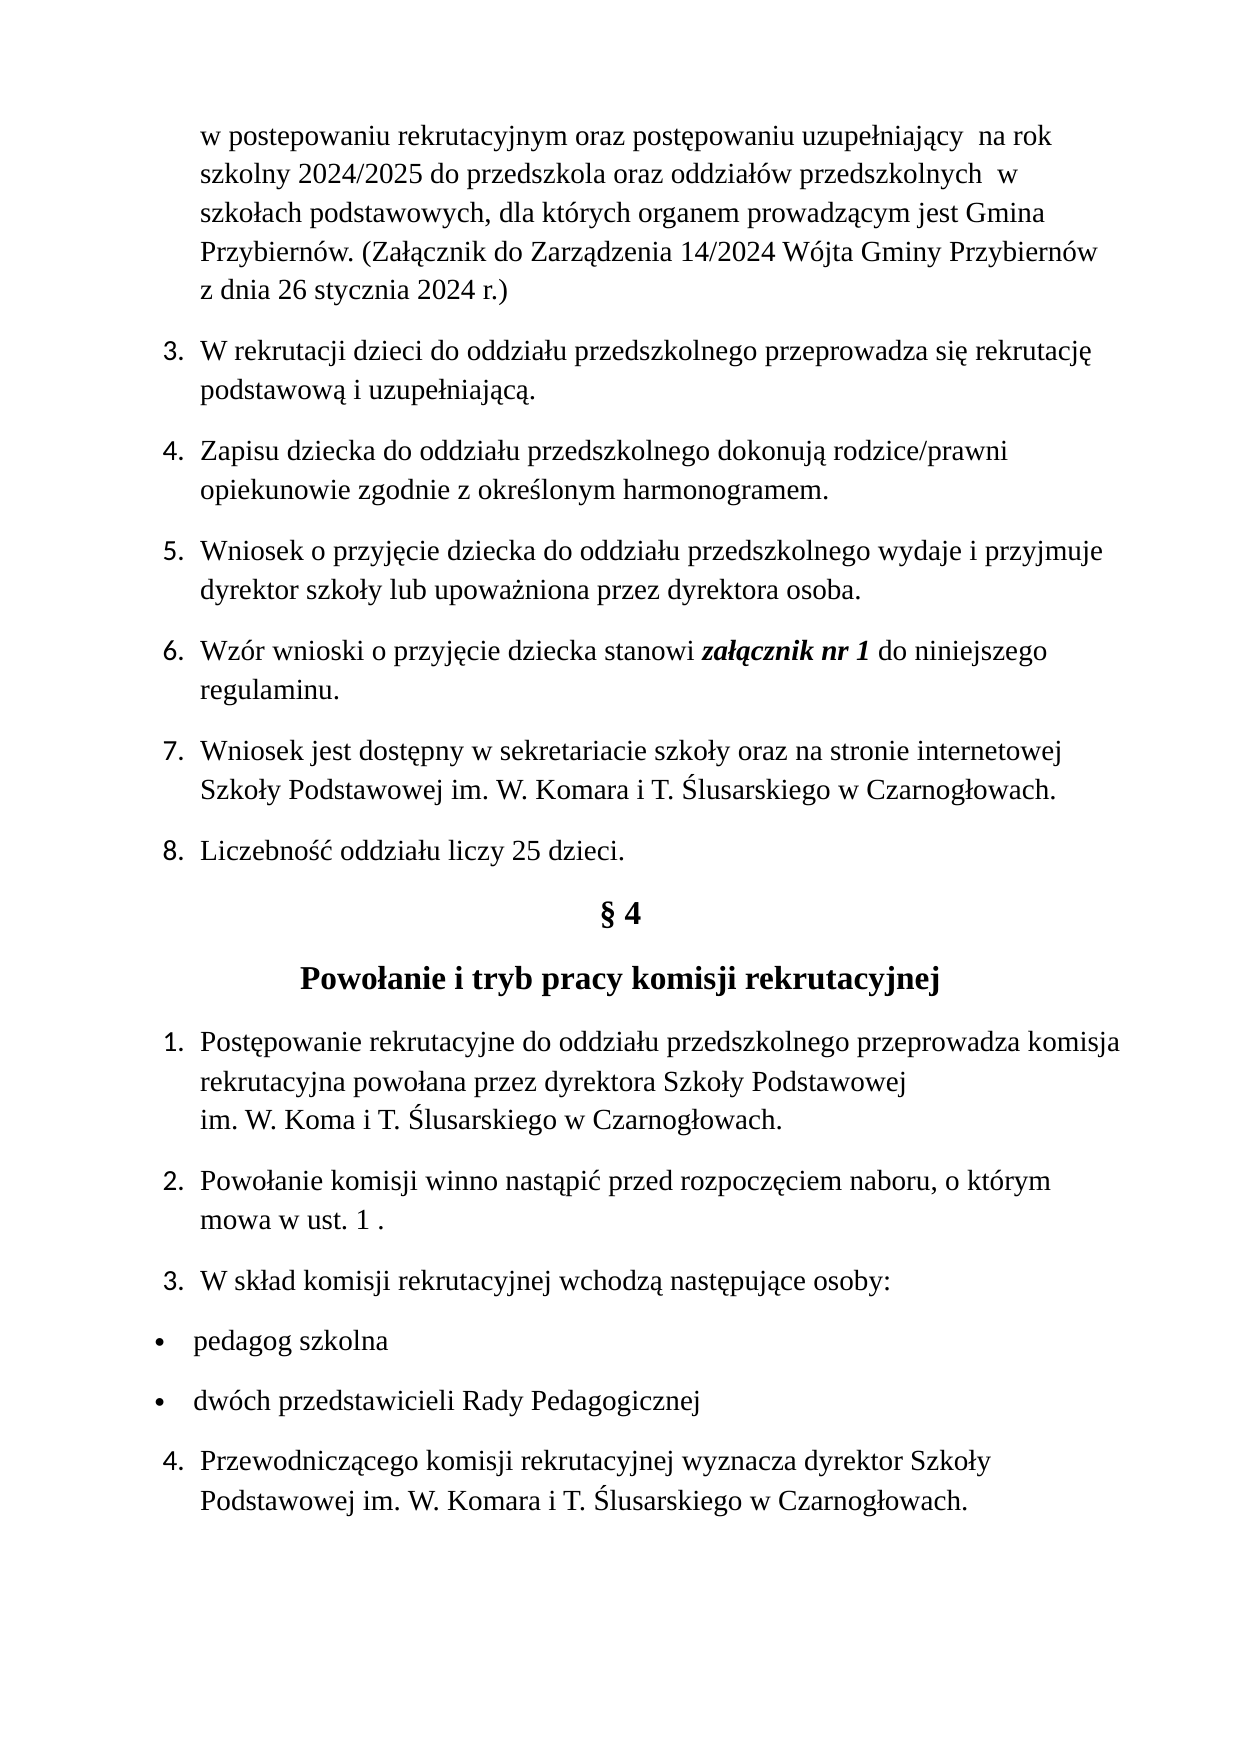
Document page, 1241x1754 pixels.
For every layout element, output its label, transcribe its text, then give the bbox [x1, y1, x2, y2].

list Zapisu dziecka do oddziału przedszkolnego dokonują rodzice/prawni opiekunowie zgodnie z określonym harmonogramem. [162, 432, 1122, 506]
text Powołanie i tryb pracy komisji rekrutacyjnej [118, 958, 1122, 997]
list dwóch przedstawicieli Rady Pedagogicznej [156, 1383, 1122, 1416]
list Wniosek jest dostępny w sekretariacie szkoły oraz na stronie internetowej Szkoły Podstawowej im. W. Komara i T. Ślusarskiego w Czarnogłowach. [162, 732, 1122, 806]
list Przewodniczącego komisji rekrutacyjnej wyznacza dyrektor Szkoły Podstawowej im. W. Komara i T. Ślusarskiego w Czarnogłowach. [162, 1442, 1122, 1516]
list Liczebność oddziału liczy 25 dzieci. [162, 832, 1122, 867]
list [162, 118, 1122, 306]
list pedagog szkolna [156, 1323, 1122, 1357]
list Powołanie komisji winno nastąpić przed rozpoczęciem naboru, o którym mowa w ust. 1 . [162, 1162, 1122, 1236]
list Wniosek o przyjęcie dziecka do oddziału przedszkolnego wydaje i przyjmuje dyrektor szkoły lub upoważniona przez dyrektora osoba. [162, 532, 1122, 606]
list Wzór wnioski o przyjęcie dziecka stanowi załącznik nr 1 do niniejszego regulaminu. [162, 632, 1122, 706]
list Postępowanie rekrutacyjne do oddziału przedszkolnego przeprowadza komisja rekrutacyjna powołana przez dyrektora Szkoły Podstawowej im. W. Koma i T. Ślusarskiego w Czarnogłowach. [162, 1023, 1122, 1136]
text § 4 [118, 893, 1122, 932]
list W skład komisji rekrutacyjnej wchodzą następujące osoby: [162, 1262, 1122, 1297]
list W rekrutacji dzieci do oddziału przedszkolnego przeprowadza się rekrutację podstawową i uzupełniającą. [162, 332, 1122, 406]
